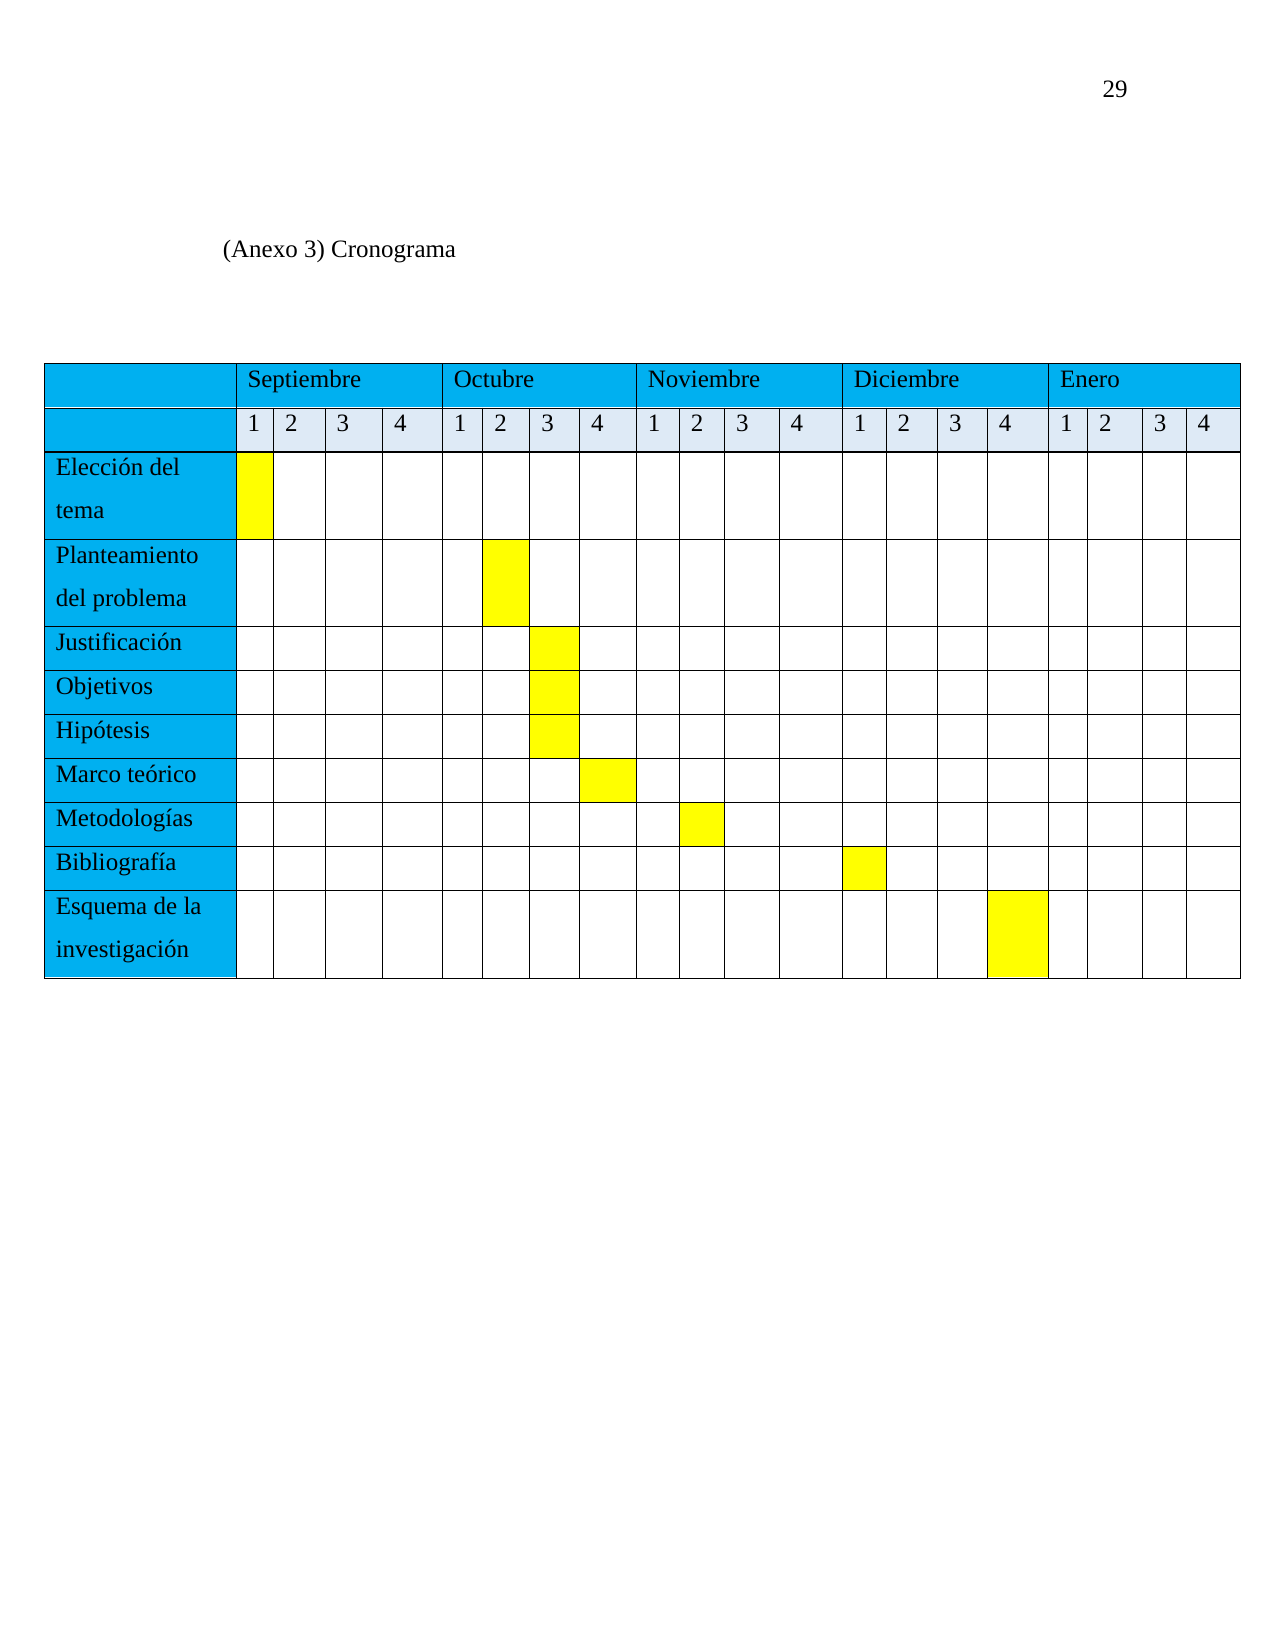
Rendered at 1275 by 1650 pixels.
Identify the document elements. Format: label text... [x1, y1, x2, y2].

table_cell [326, 847, 382, 890]
table_header Septiembre [237, 364, 442, 407]
table_cell [988, 715, 1048, 758]
table_cell [843, 803, 886, 846]
table_cell [580, 891, 636, 977]
table_cell [725, 715, 779, 758]
table_cell 2 [680, 409, 724, 451]
table_cell [843, 627, 886, 670]
table_cell [274, 453, 325, 539]
table_cell [274, 803, 325, 846]
table_cell [237, 891, 273, 977]
table_cell [274, 715, 325, 758]
table_cell [530, 453, 579, 539]
table_cell [530, 891, 579, 977]
table_cell [637, 891, 679, 977]
table_cell [725, 803, 779, 846]
table_cell [1143, 453, 1186, 539]
table_cell [938, 671, 987, 714]
table_cell [483, 453, 529, 539]
table_cell [483, 627, 529, 670]
table_cell [938, 803, 987, 846]
table_cell [237, 759, 273, 802]
table_cell [237, 671, 273, 714]
table_cell [383, 847, 442, 890]
table_cell [580, 715, 636, 758]
table_cell [887, 715, 937, 758]
table_cell [1088, 759, 1142, 802]
table_cell [1187, 671, 1240, 714]
table_cell 1 [843, 409, 886, 451]
table_cell [988, 803, 1048, 846]
table_cell [680, 453, 724, 539]
table_cell [725, 627, 779, 670]
table_cell [530, 847, 579, 890]
table_cell 4 [780, 409, 842, 451]
table_cell [326, 803, 382, 846]
table_cell [580, 453, 636, 539]
table_cell [274, 671, 325, 714]
table_cell [780, 847, 842, 890]
table_cell 4 [988, 409, 1048, 451]
table_cell [1049, 715, 1087, 758]
table_header Diciembre [843, 364, 1048, 407]
table_cell [637, 671, 679, 714]
table_cell Justificación [45, 627, 236, 670]
table_cell 3 [725, 409, 779, 451]
table_cell [843, 847, 886, 890]
table_cell [580, 671, 636, 714]
table_cell [1187, 715, 1240, 758]
table_cell [680, 671, 724, 714]
table_cell [237, 803, 273, 846]
table_cell [1143, 715, 1186, 758]
table_cell [326, 891, 382, 977]
table_cell [326, 627, 382, 670]
table_cell [1049, 891, 1087, 977]
table_cell [274, 891, 325, 977]
table_cell [887, 627, 937, 670]
table_cell [988, 891, 1048, 977]
table_cell [443, 453, 482, 539]
table_cell [483, 891, 529, 977]
table_cell [1088, 453, 1142, 539]
table_cell [483, 540, 529, 626]
table_cell [780, 759, 842, 802]
table_cell 3 [1143, 409, 1186, 451]
table_cell [1143, 540, 1186, 626]
table_cell [680, 715, 724, 758]
table_cell [1049, 627, 1087, 670]
table_cell [938, 627, 987, 670]
table_cell [938, 759, 987, 802]
table_header Enero [1049, 364, 1240, 407]
table_cell [780, 715, 842, 758]
table_cell [637, 627, 679, 670]
table_cell [1088, 671, 1142, 714]
table_cell [887, 540, 937, 626]
table_cell [725, 671, 779, 714]
table_cell [988, 759, 1048, 802]
table_cell Metodologías [45, 803, 236, 846]
table_cell [1187, 759, 1240, 802]
table_cell [680, 891, 724, 977]
table_cell 2 [1088, 409, 1142, 451]
text (Anexo 3) Cronograma [148, 234, 1127, 263]
table_cell [443, 627, 482, 670]
table_cell [1187, 891, 1240, 977]
table_cell [1088, 627, 1142, 670]
table_cell [483, 759, 529, 802]
table_cell [780, 891, 842, 977]
table_cell 2 [274, 409, 325, 451]
table_cell 1 [237, 409, 273, 451]
table_cell [1143, 891, 1186, 977]
table_cell [1049, 847, 1087, 890]
table_cell Esquema de la investigación [45, 891, 236, 977]
table_cell [483, 803, 529, 846]
table_cell [988, 847, 1048, 890]
table_cell [887, 759, 937, 802]
table_cell [383, 891, 442, 977]
table_cell [326, 453, 382, 539]
table_cell [483, 847, 529, 890]
table_cell [580, 759, 636, 802]
table_header Noviembre [637, 364, 842, 407]
table_cell [680, 627, 724, 670]
table_cell [326, 759, 382, 802]
table_cell 2 [483, 409, 529, 451]
table_cell [530, 803, 579, 846]
table_cell [326, 540, 382, 626]
table_cell [443, 671, 482, 714]
table_cell [443, 847, 482, 890]
table_cell [1088, 847, 1142, 890]
table_cell Marco teórico [45, 759, 236, 802]
table_cell [780, 627, 842, 670]
table_cell [1088, 715, 1142, 758]
table_cell [580, 847, 636, 890]
table_cell [780, 453, 842, 539]
table_cell [887, 671, 937, 714]
table_cell [1049, 453, 1087, 539]
table_cell [1143, 671, 1186, 714]
table_cell [988, 671, 1048, 714]
table_cell [274, 627, 325, 670]
table_cell [443, 891, 482, 977]
table_cell 2 [887, 409, 937, 451]
table_cell [680, 540, 724, 626]
table_cell [274, 847, 325, 890]
table_cell [1187, 847, 1240, 890]
table_cell [725, 453, 779, 539]
table_cell Planteamiento del problema [45, 540, 236, 626]
table_cell 3 [938, 409, 987, 451]
table_cell [887, 891, 937, 977]
table_cell [1143, 803, 1186, 846]
table_cell [938, 891, 987, 977]
table_cell [45, 409, 236, 451]
table_cell Objetivos [45, 671, 236, 714]
table_cell 4 [383, 409, 442, 451]
table_cell [1088, 803, 1142, 846]
table_cell [1049, 803, 1087, 846]
table_cell 4 [1187, 409, 1240, 451]
table_cell [1187, 803, 1240, 846]
table_cell [680, 803, 724, 846]
table_cell [988, 453, 1048, 539]
table_cell [780, 540, 842, 626]
table_cell [237, 627, 273, 670]
table_cell 1 [637, 409, 679, 451]
table_cell [637, 759, 679, 802]
table_cell [483, 715, 529, 758]
table_header Octubre [443, 364, 636, 407]
table_cell [938, 540, 987, 626]
table_cell [383, 540, 442, 626]
table_cell [530, 671, 579, 714]
table_cell [887, 803, 937, 846]
table_cell [1049, 540, 1087, 626]
table_cell [1088, 891, 1142, 977]
table_cell 1 [1049, 409, 1087, 451]
table_cell Bibliografía [45, 847, 236, 890]
table_cell [580, 540, 636, 626]
table_cell [383, 671, 442, 714]
table_cell [383, 627, 442, 670]
table_cell [383, 715, 442, 758]
table_cell [1143, 759, 1186, 802]
table_cell [1088, 540, 1142, 626]
table_cell [725, 847, 779, 890]
table_cell [580, 627, 636, 670]
table_cell [237, 847, 273, 890]
table_cell [1187, 540, 1240, 626]
table_cell [843, 759, 886, 802]
table_cell [938, 715, 987, 758]
table_cell [383, 759, 442, 802]
table_cell [1049, 759, 1087, 802]
table_cell [383, 453, 442, 539]
table_cell [725, 759, 779, 802]
table_cell [443, 715, 482, 758]
table_cell [237, 715, 273, 758]
table_header [45, 364, 236, 407]
table_cell [530, 627, 579, 670]
table_cell [780, 803, 842, 846]
table_cell [326, 715, 382, 758]
table_cell [1143, 847, 1186, 890]
table_cell [680, 847, 724, 890]
table_cell [1187, 453, 1240, 539]
table_cell [274, 540, 325, 626]
table_cell [1049, 671, 1087, 714]
table_cell [843, 671, 886, 714]
table_cell [530, 540, 579, 626]
table_cell [988, 627, 1048, 670]
table_cell [843, 540, 886, 626]
table_cell [443, 540, 482, 626]
table_cell [637, 803, 679, 846]
table_cell [443, 803, 482, 846]
table_cell [580, 803, 636, 846]
table_cell [843, 715, 886, 758]
table_cell [988, 540, 1048, 626]
table_cell [780, 671, 842, 714]
table_cell Hipótesis [45, 715, 236, 758]
table_cell 3 [326, 409, 382, 451]
table_cell [326, 671, 382, 714]
table_cell 1 [443, 409, 482, 451]
table_cell [274, 759, 325, 802]
table_cell [887, 453, 937, 539]
table_cell [530, 759, 579, 802]
table_cell [637, 847, 679, 890]
table_cell [938, 453, 987, 539]
table_cell [637, 453, 679, 539]
table_cell [725, 540, 779, 626]
table_cell [843, 453, 886, 539]
table_cell [443, 759, 482, 802]
table_cell [237, 540, 273, 626]
table_cell [1187, 627, 1240, 670]
table_cell [637, 540, 679, 626]
table_cell [383, 803, 442, 846]
table_cell [637, 715, 679, 758]
table_cell [483, 671, 529, 714]
table_cell [938, 847, 987, 890]
table_cell Elección del tema [45, 453, 236, 539]
table_cell [237, 453, 273, 539]
table_cell 4 [580, 409, 636, 451]
table_cell [530, 715, 579, 758]
table_cell [680, 759, 724, 802]
table_cell [887, 847, 937, 890]
table_cell [1143, 627, 1186, 670]
table_cell [725, 891, 779, 977]
table_cell 3 [530, 409, 579, 451]
table_cell [843, 891, 886, 977]
